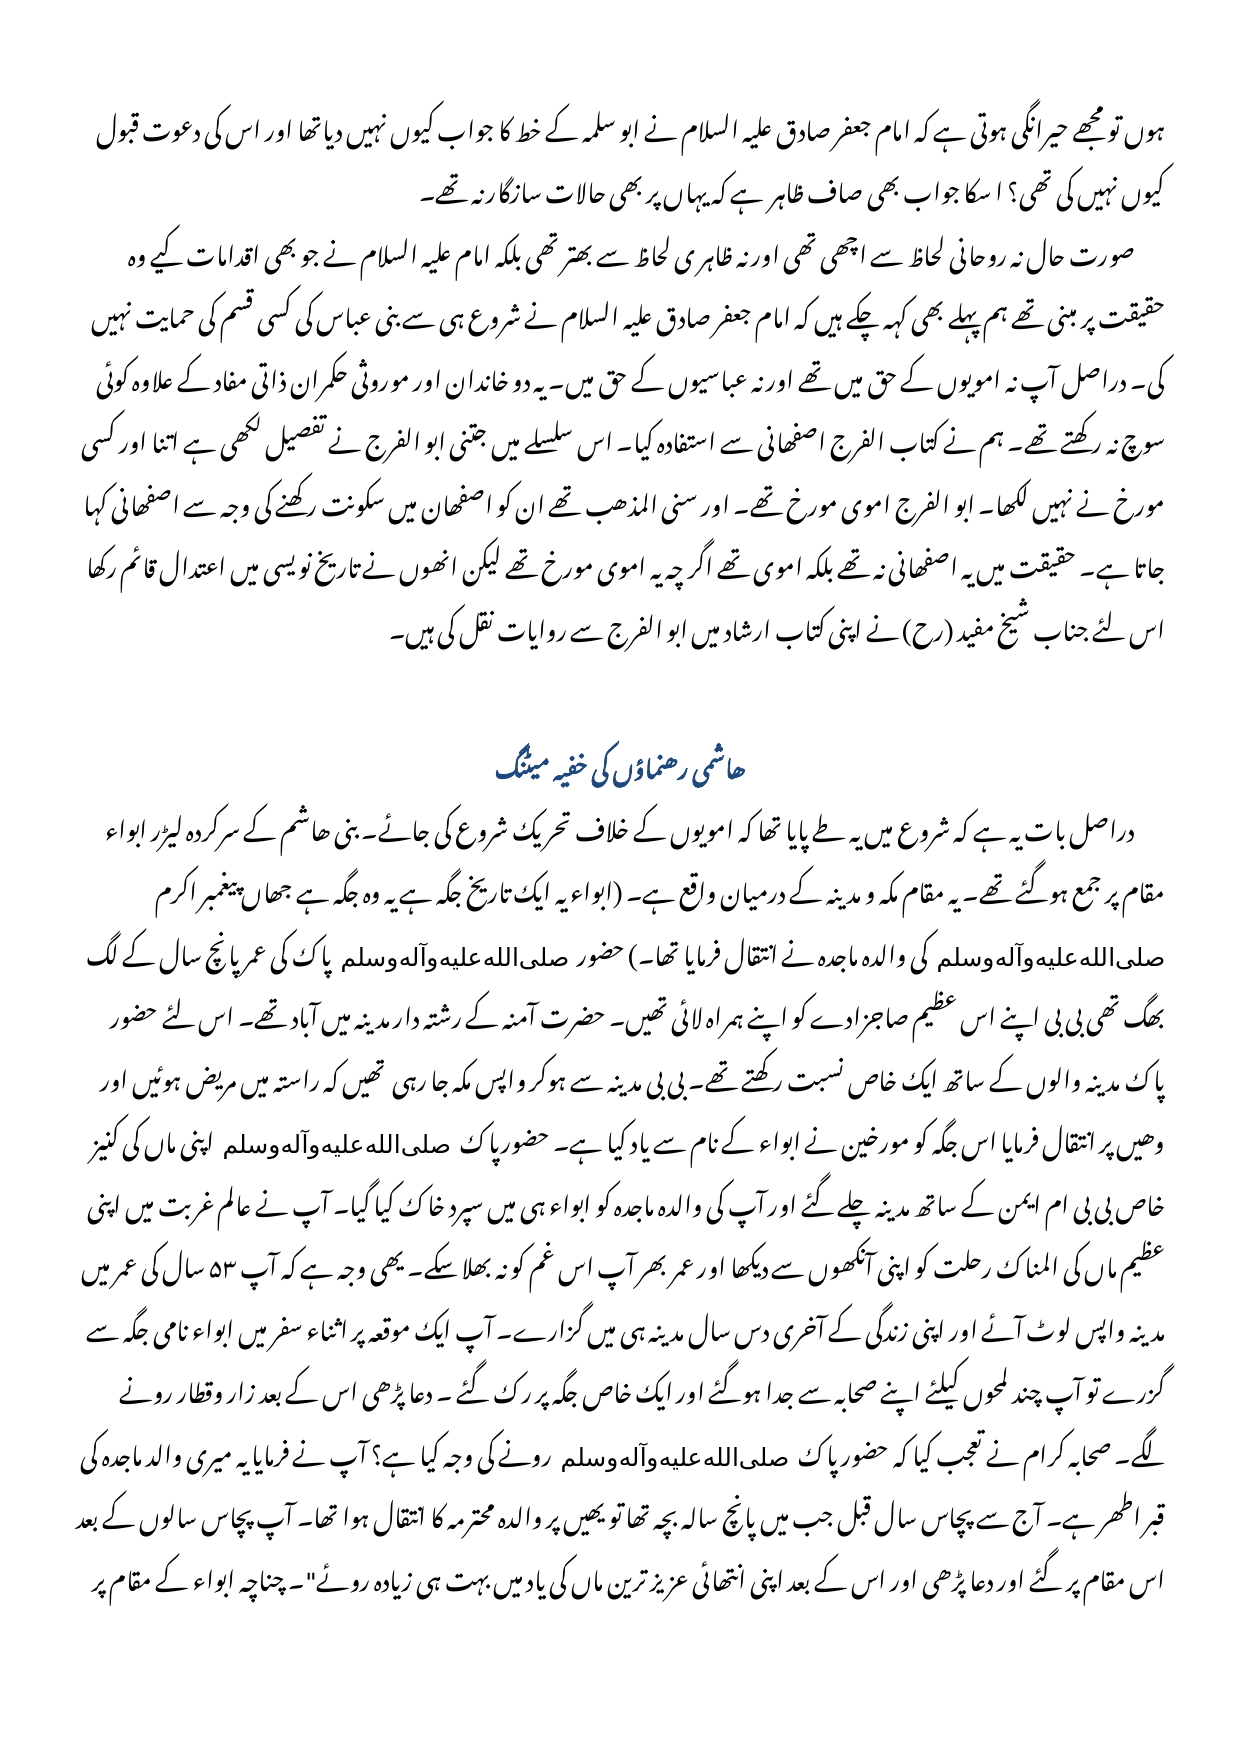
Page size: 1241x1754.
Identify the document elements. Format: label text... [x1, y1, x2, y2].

text صورت حال نہ روحانی لحاظ سے اچھی تھی اور نہ ظاہر ی لحاظ سے بھتر تھی بلکہ امام علیہ السلام نے جو بھی اقدامات کیے وہ حقیقت پر مبنی تھے ہم پہلے بھی کہہ چکے ہیں کہ امام جعفر صادق علیہ السلام نے شروع ہی سے بنی عباس کی کسی قسم کی حمایت نہیں کی۔ دراصل آپ نہ امویوں کے حق میں تھے اور نہ عباسیوں کے حق میں۔ یہ دو خاندان اور موروثی حکمران ذاتی مفاد کے علاوہ کوئی سوچ نہ رکھتے تھے۔ ہم نے کتاب الفرج اصفھانی سے استفادہ کیا۔ اس سلسلے میں جتنی ابو الفرج نے تفصیل لکھی ہے اتنا اور کسی مورخ نے نہیں لکھا۔ ابو الفرج اموی مورخ تھے۔ اور سنی المذھب تھے ان کو اصفھان میں سکونت رکھنے کی وجہ سے اصفھانی کہا جاتا ہے۔ حقیقت میں یہ اصفھانی نہ تھے بلکہ اموی تھے اگر چہ یہ اموی مورخ تھے لیکن انھوں نے تاریخ نویسی میں اعتدال قائم رکھا اس لئے جناب شیخ مفید (رح) نے اپنی کتاب ارشاد میں ابو الفرج سے روایات نقل کی ہیں۔ [75, 219, 1165, 656]
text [75, 94, 1165, 219]
subtitle ھاشمی رھنماؤں کی خفیہ میٹنگ [75, 731, 1165, 794]
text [75, 794, 1165, 1606]
